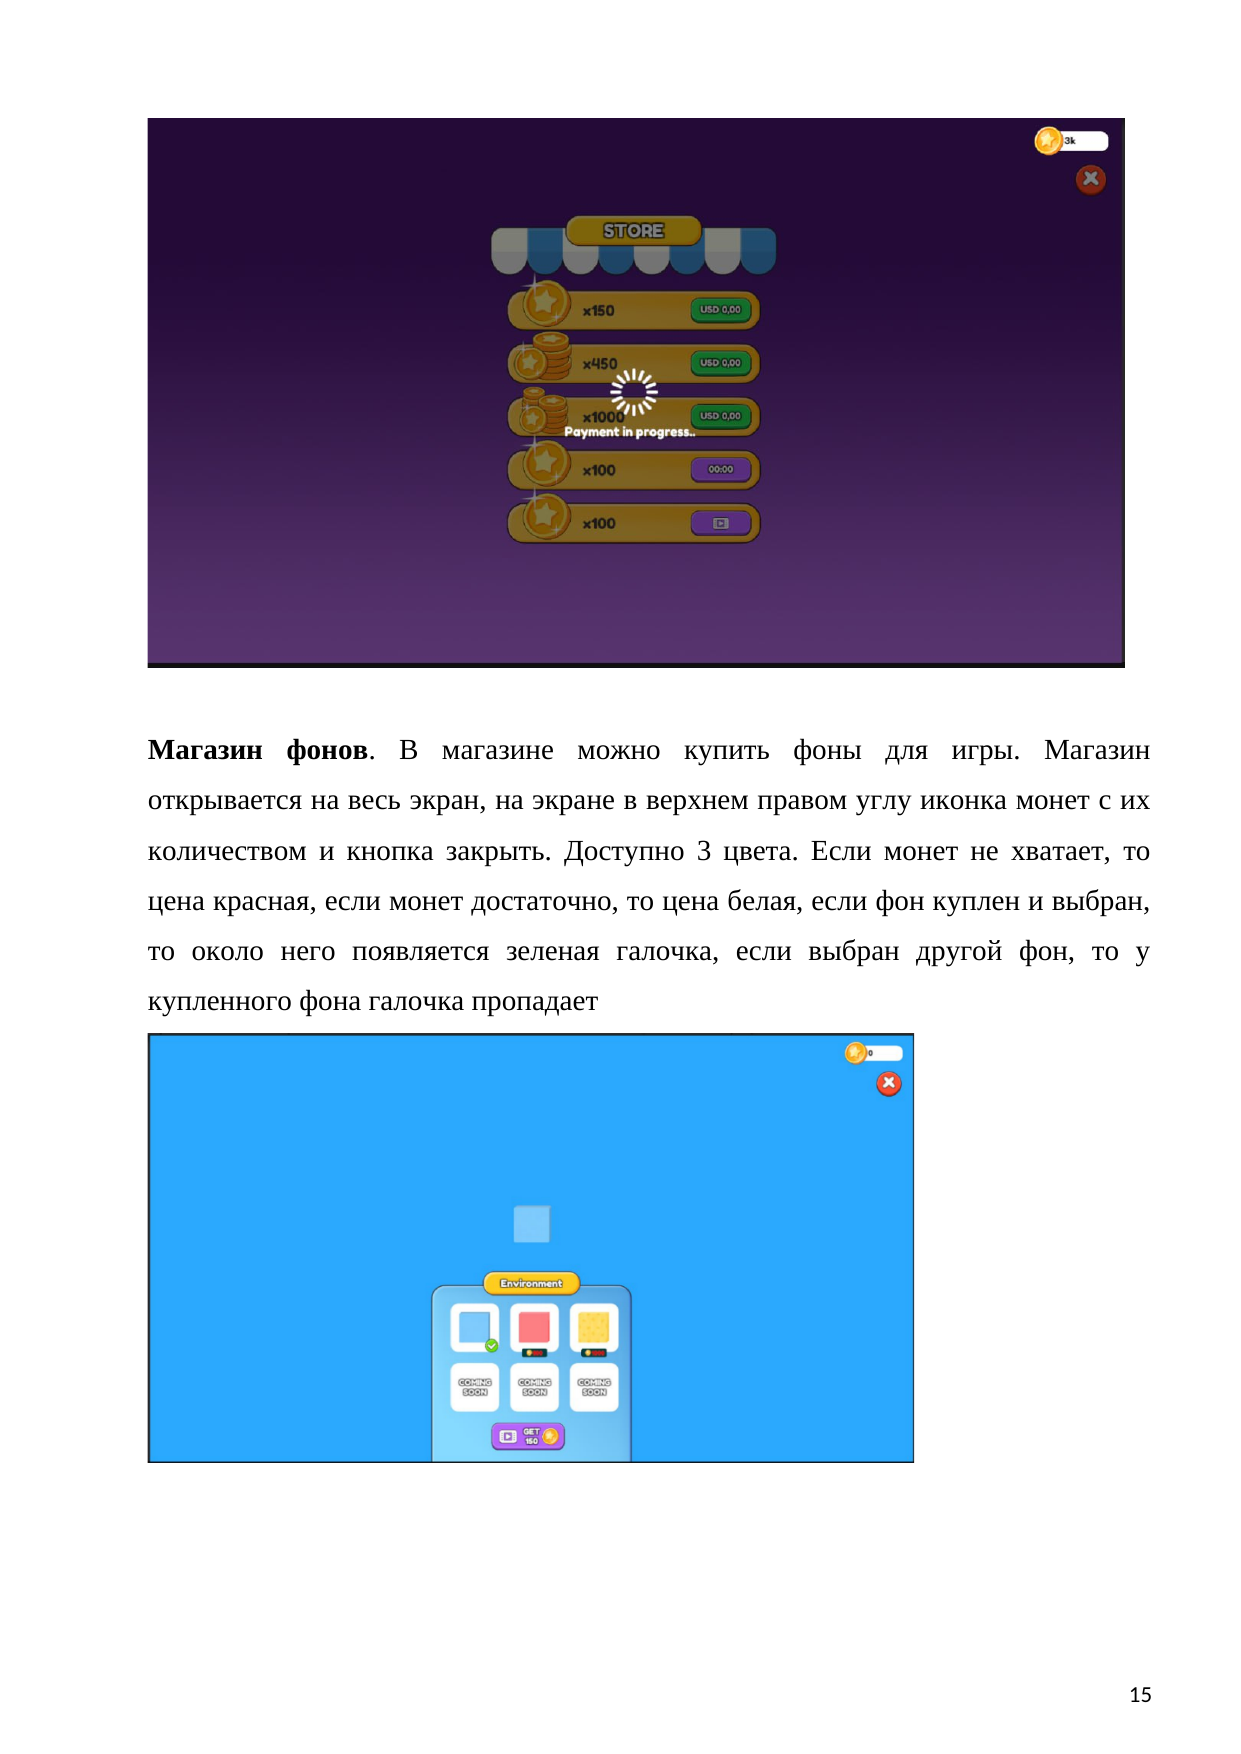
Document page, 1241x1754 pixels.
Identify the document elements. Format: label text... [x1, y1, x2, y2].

text Магазин фонов. В магазине можно купить фоны для игры. Магазин открывается на весь экран, на экране в верхнем правом углу иконка монет с их количеством и кнопка закрыть. Доступно 3 цвета. Если монет не хватает, то цена красная, если монет достаточно, то цена белая, если фон куплен и выбран, то около него появляется зеленая галочка, если выбран другой фон, то у купленного фона галочка пропадает [148, 732, 1152, 1017]
picture [147, 118, 1125, 668]
picture [147, 1033, 915, 1463]
